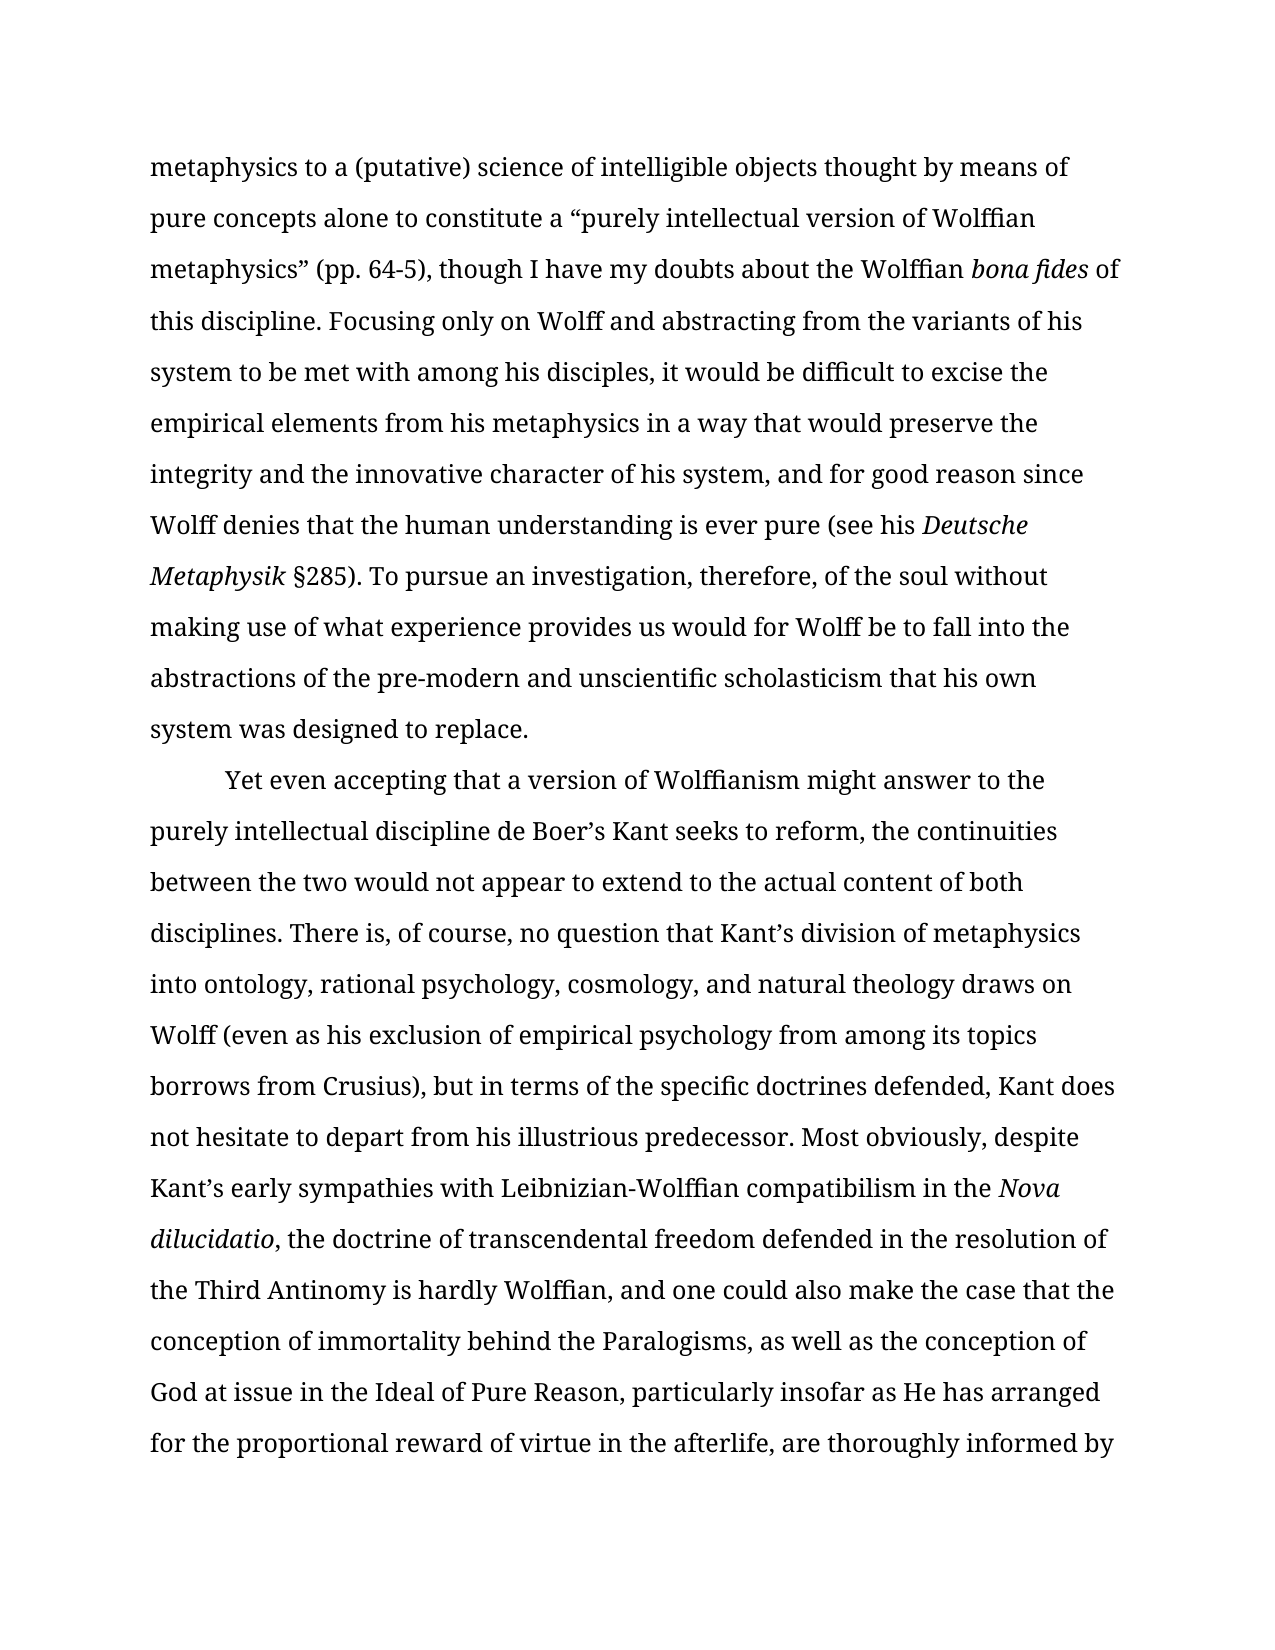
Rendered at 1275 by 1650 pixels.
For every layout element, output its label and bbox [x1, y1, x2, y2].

text [150, 150, 1125, 746]
text [150, 762, 1125, 1460]
